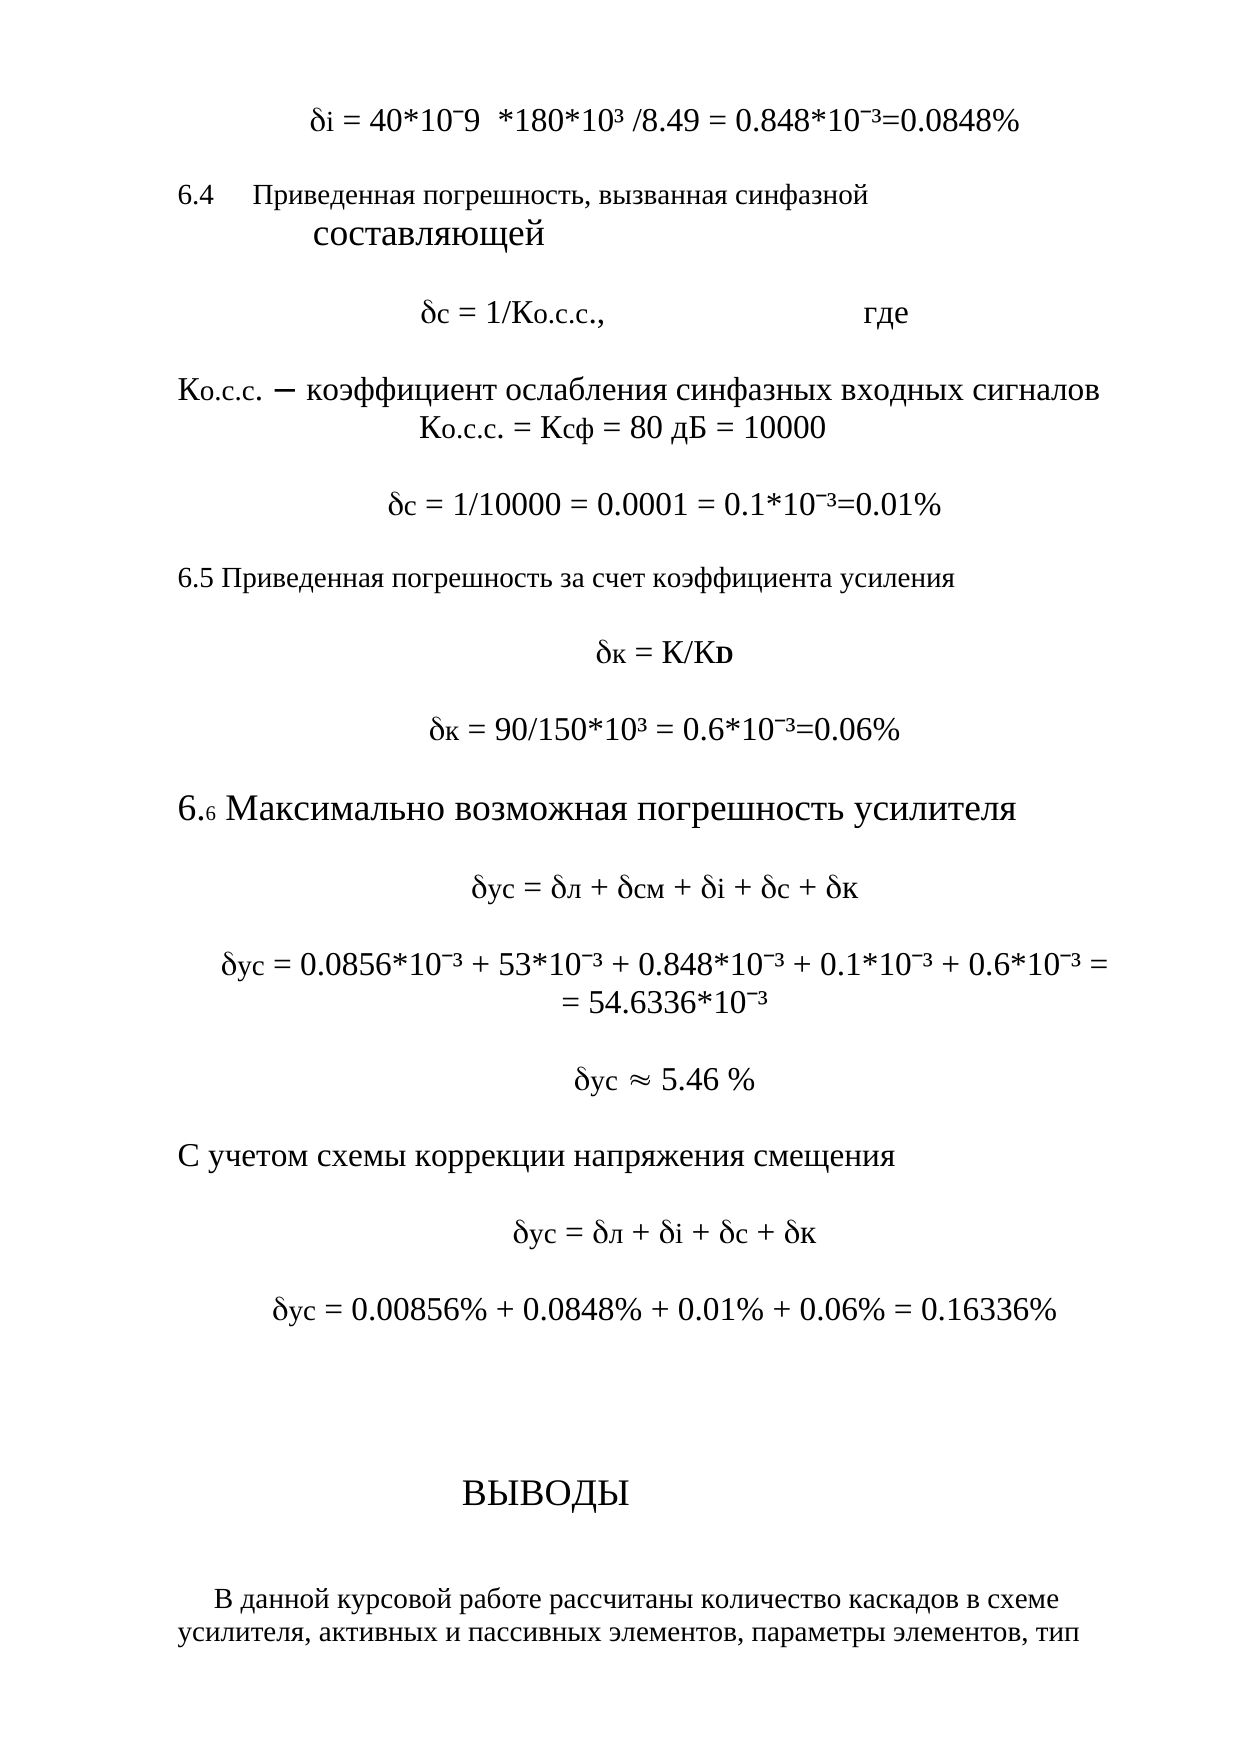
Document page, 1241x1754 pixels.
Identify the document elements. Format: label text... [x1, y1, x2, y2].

text с = 1/10000 = 0.0001 = 0.1*10ˉ³=0.01% [177, 484, 1152, 522]
text ВЫВОДЫ [177, 1471, 1152, 1514]
text С учетом схемы коррекции напряжения смещения [177, 1135, 1152, 1174]
text к = 90/150*10³ = 0.6*10ˉ³=0.06% [177, 709, 1152, 747]
text ус = 0.00856% + 0.0848% + 0.01% + 0.06% = 0.16336% [177, 1289, 1152, 1327]
text i = 40*10ˉ9 *180*10³ /8.49 = 0.848*10ˉ³=0.0848% [177, 100, 1152, 139]
text 6.5 Приведенная погрешность за счет коэффициента усиления [177, 560, 1152, 594]
text Ко.с.с. коэффициент ослабления синфазных входных сигналов [177, 369, 1152, 407]
text с = 1/Ко.с.с., где [177, 292, 1152, 330]
text ус = 0.0856*10ˉ³ + 53*10ˉ³ + 0.848*10ˉ³ + 0.1*10ˉ³ + 0.6*10ˉ³ = [177, 944, 1152, 982]
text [177, 1581, 1152, 1648]
text = 54.6336*10ˉ³ [177, 982, 1152, 1020]
text 6.6 Максимально возможная погрешность усилителя [177, 786, 1152, 829]
list Приведенная погрешность, вызванная синфазной [177, 177, 1152, 211]
text ус 5.46 % [177, 1059, 1152, 1097]
text ус = л + i + с + к [177, 1212, 1152, 1250]
text ус = л + см + i + с + к [177, 867, 1152, 905]
text Ко.с.с. = Ксф = 80 дБ = 10000 [177, 407, 1152, 445]
text составляющей [177, 211, 1152, 254]
text к = К/КD [177, 632, 1152, 671]
